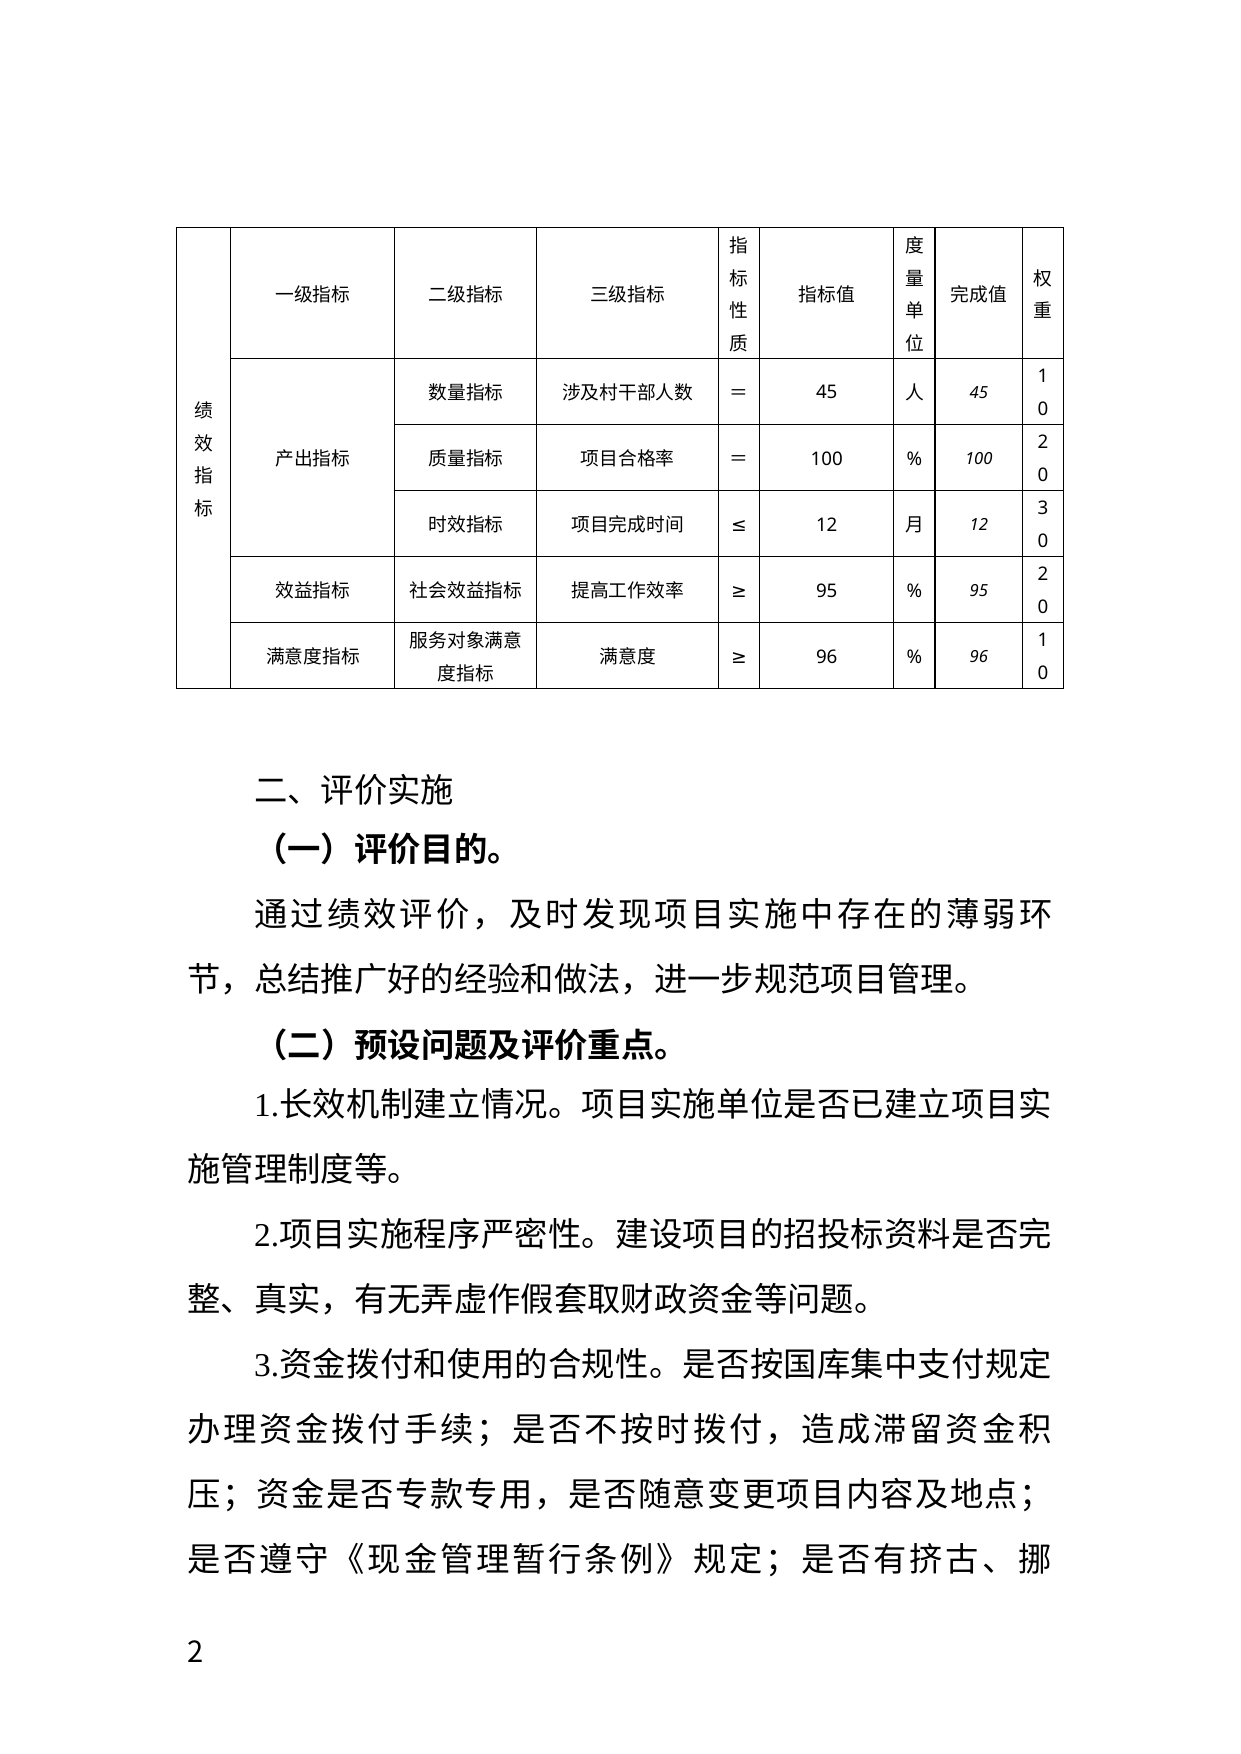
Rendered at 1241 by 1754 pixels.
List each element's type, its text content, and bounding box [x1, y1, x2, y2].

table_cell 100 [760, 425, 893, 490]
table_header 绩效指标 [177, 228, 230, 688]
table_cell 20 [1023, 557, 1063, 622]
text 2.项目实施程序严密性。建设项目的招投标资料是否完整、真实，有无弄虚作假套取财政资金等问题。 [187, 1200, 1053, 1330]
table_header 完成值 [936, 228, 1022, 358]
table_cell 20 [1023, 425, 1063, 490]
table_cell 月 [894, 491, 934, 556]
table_cell 95 [936, 557, 1022, 622]
table_cell 满意度 [537, 623, 718, 688]
table_cell 30 [1023, 491, 1063, 556]
table_cell 提高工作效率 [537, 557, 718, 622]
table_cell 项目完成时间 [537, 491, 718, 556]
table_cell 项目合格率 [537, 425, 718, 490]
text 1.长效机制建立情况。项目实施单位是否已建立项目实施管理制度等。 [187, 1070, 1053, 1200]
table_cell % [894, 557, 934, 622]
table_cell % [894, 425, 934, 490]
text 通过绩效评价，及时发现项目实施中存在的薄弱环节，总结推广好的经验和做法，进一步规范项目管理。 [187, 879, 1053, 1009]
table_header 指标性质 [719, 228, 759, 358]
table_header 权重 [1023, 228, 1063, 358]
table_cell % [894, 623, 934, 688]
table_cell 100 [936, 425, 1022, 490]
table_cell 满意度指标 [231, 623, 394, 688]
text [187, 1330, 1053, 1590]
table_cell 时效指标 [395, 491, 536, 556]
table_cell ≤ [719, 491, 759, 556]
table_cell 96 [760, 623, 893, 688]
table_cell 产出指标 [231, 359, 394, 556]
table_cell 96 [936, 623, 1022, 688]
table_header 一级指标 [231, 228, 394, 358]
table_cell 涉及村干部人数 [537, 359, 718, 424]
table_cell 人 [894, 359, 934, 424]
list 预设问题及评价重点。 [187, 1009, 1053, 1070]
table_header 指标值 [760, 228, 893, 358]
text （一）评价目的。 [187, 814, 1053, 879]
table_cell 45 [936, 359, 1022, 424]
table_header 二级指标 [395, 228, 536, 358]
table_header 度量单位 [894, 228, 934, 358]
table_cell 10 [1023, 623, 1063, 688]
table_cell 质量指标 [395, 425, 536, 490]
table_cell 社会效益指标 [395, 557, 536, 622]
table_cell 12 [936, 491, 1022, 556]
table_cell 服务对象满意度指标 [395, 623, 536, 688]
table_cell ＝ [719, 359, 759, 424]
table_cell 数量指标 [395, 359, 536, 424]
table_cell ≥ [719, 623, 759, 688]
table_cell ＝ [719, 425, 759, 490]
table_cell 45 [760, 359, 893, 424]
table_cell 12 [760, 491, 893, 556]
table_cell 10 [1023, 359, 1063, 424]
table_cell ≥ [719, 557, 759, 622]
table_cell 效益指标 [231, 557, 394, 622]
table_header 三级指标 [537, 228, 718, 358]
table_cell 95 [760, 557, 893, 622]
text 二、评价实施 [187, 754, 1053, 814]
